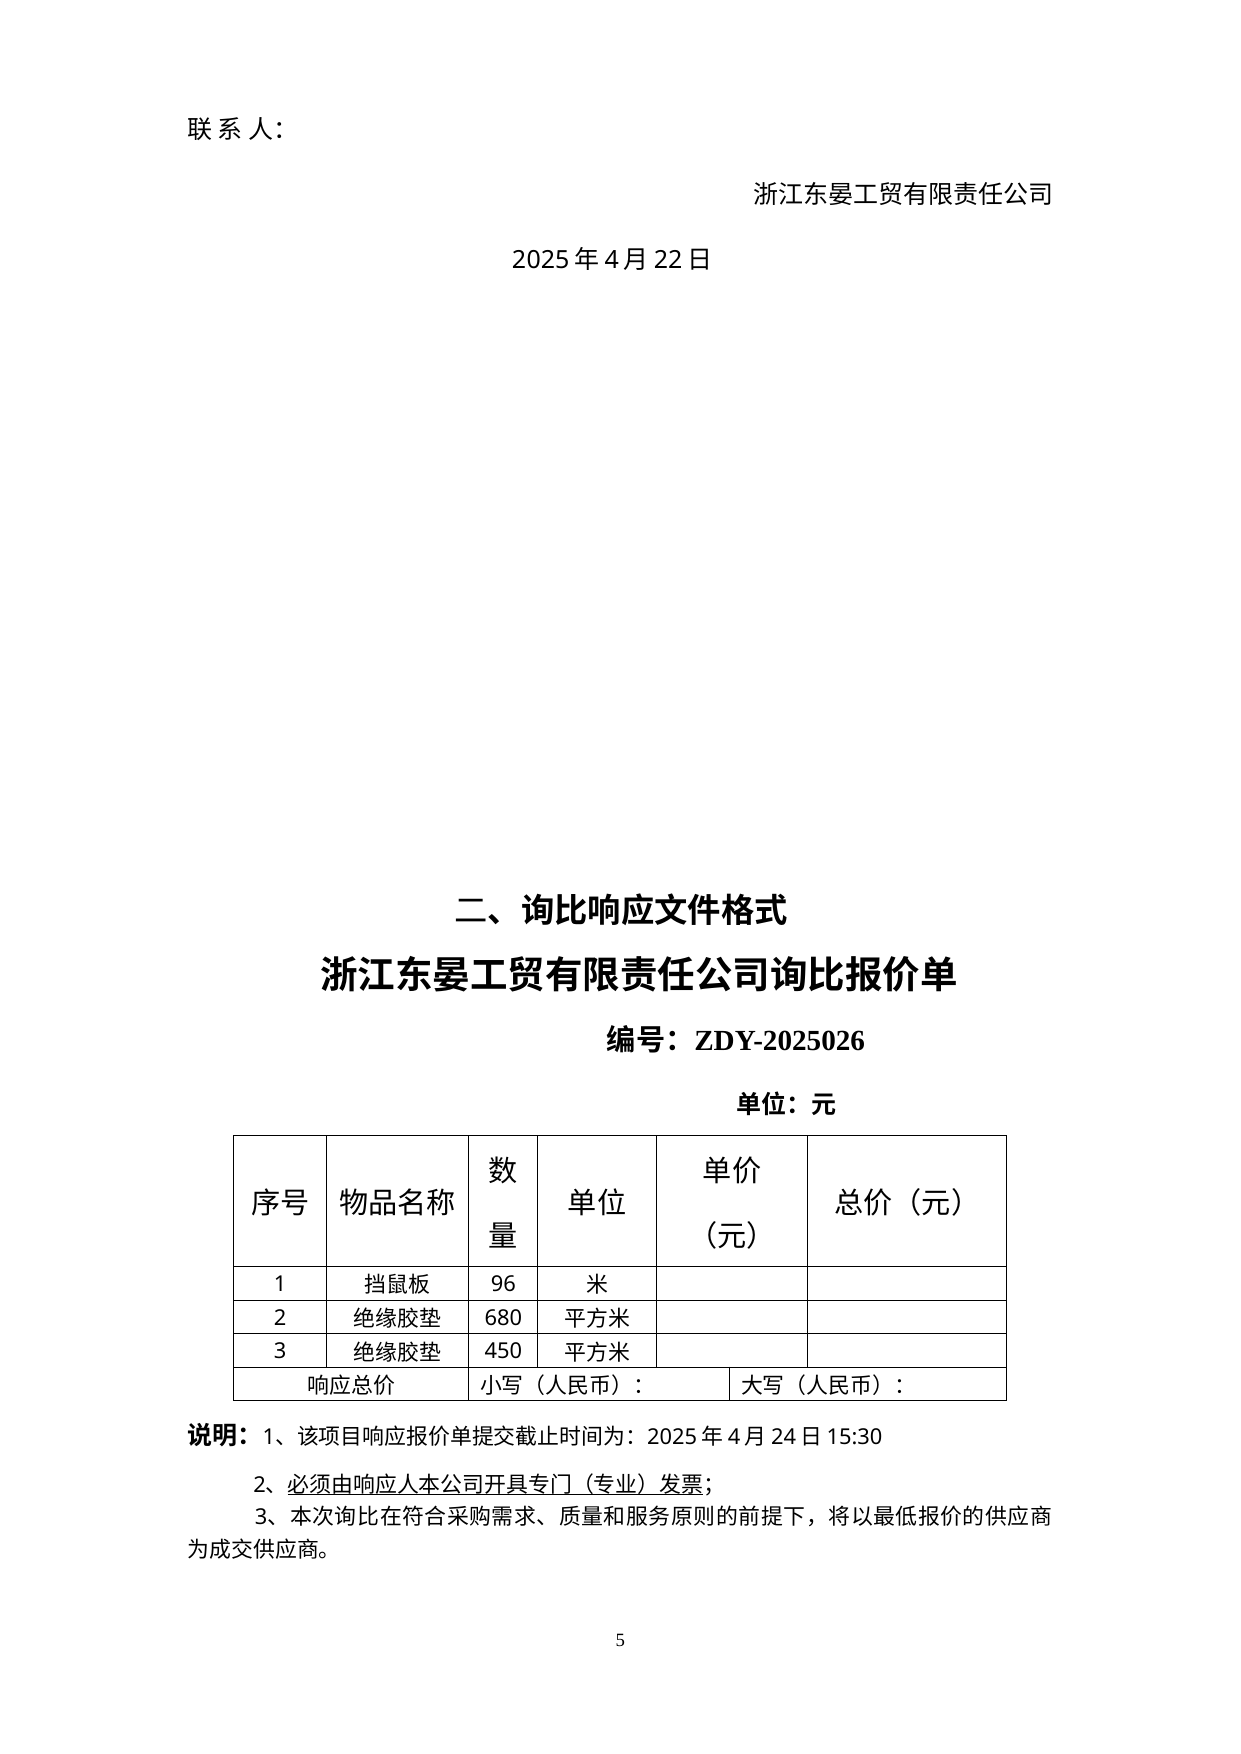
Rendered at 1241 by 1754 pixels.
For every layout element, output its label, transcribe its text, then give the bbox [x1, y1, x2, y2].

table_cell 小写（人民币）： [469, 1368, 729, 1400]
table_cell 2 [234, 1301, 326, 1333]
table_header 单位 [538, 1136, 656, 1266]
text 浙江东晏工贸有限责任公司 [114, 160, 1053, 225]
table_header 序号 [234, 1136, 326, 1266]
text 3、本次询比在符合采购需求、质量和服务原则的前提下，将以最低报价的供应商为成交供应商。 [187, 1499, 1053, 1564]
table_cell 挡鼠板 [327, 1267, 468, 1299]
table_cell [657, 1334, 807, 1367]
text 二、询比响应文件格式 [187, 875, 1053, 940]
table_cell 1 [234, 1267, 326, 1299]
table_cell [808, 1267, 1006, 1299]
table_cell 96 [469, 1267, 537, 1299]
table_cell 大写（人民币）： [730, 1368, 1006, 1400]
table_cell [808, 1301, 1006, 1333]
text 2、必须由响应人本公司开具专门（专业）发票； [187, 1466, 1053, 1499]
text 联 系 人： [114, 95, 1053, 160]
table_cell 450 [469, 1334, 537, 1367]
table_cell 680 [469, 1301, 537, 1333]
table_cell [808, 1334, 1006, 1367]
table_cell 平方米 [538, 1334, 656, 1367]
table_cell [657, 1301, 807, 1333]
table_cell 平方米 [538, 1301, 656, 1333]
table_cell 绝缘胶垫 [327, 1301, 468, 1333]
table_header 单价（元） [657, 1136, 807, 1266]
table_header 物品名称 [327, 1136, 468, 1266]
text 说明：1、该项目响应报价单提交截止时间为：2025年4月24日15:30 [187, 1401, 1053, 1466]
table_cell 米 [538, 1267, 656, 1299]
table_cell 3 [234, 1334, 326, 1367]
table_cell [657, 1267, 807, 1299]
table_header 数量 [469, 1136, 537, 1266]
text 2025年4月22日 [187, 225, 1053, 290]
table_cell 响应总价 [234, 1368, 468, 1400]
table_cell 绝缘胶垫 [327, 1334, 468, 1367]
text 单位：元 [187, 1070, 1053, 1135]
text 浙江东晏工贸有限责任公司询比报价单 [187, 940, 1053, 1005]
table_header 总价（元） [808, 1136, 1006, 1266]
text 编号：ZDY-2025026 [187, 1005, 1053, 1070]
